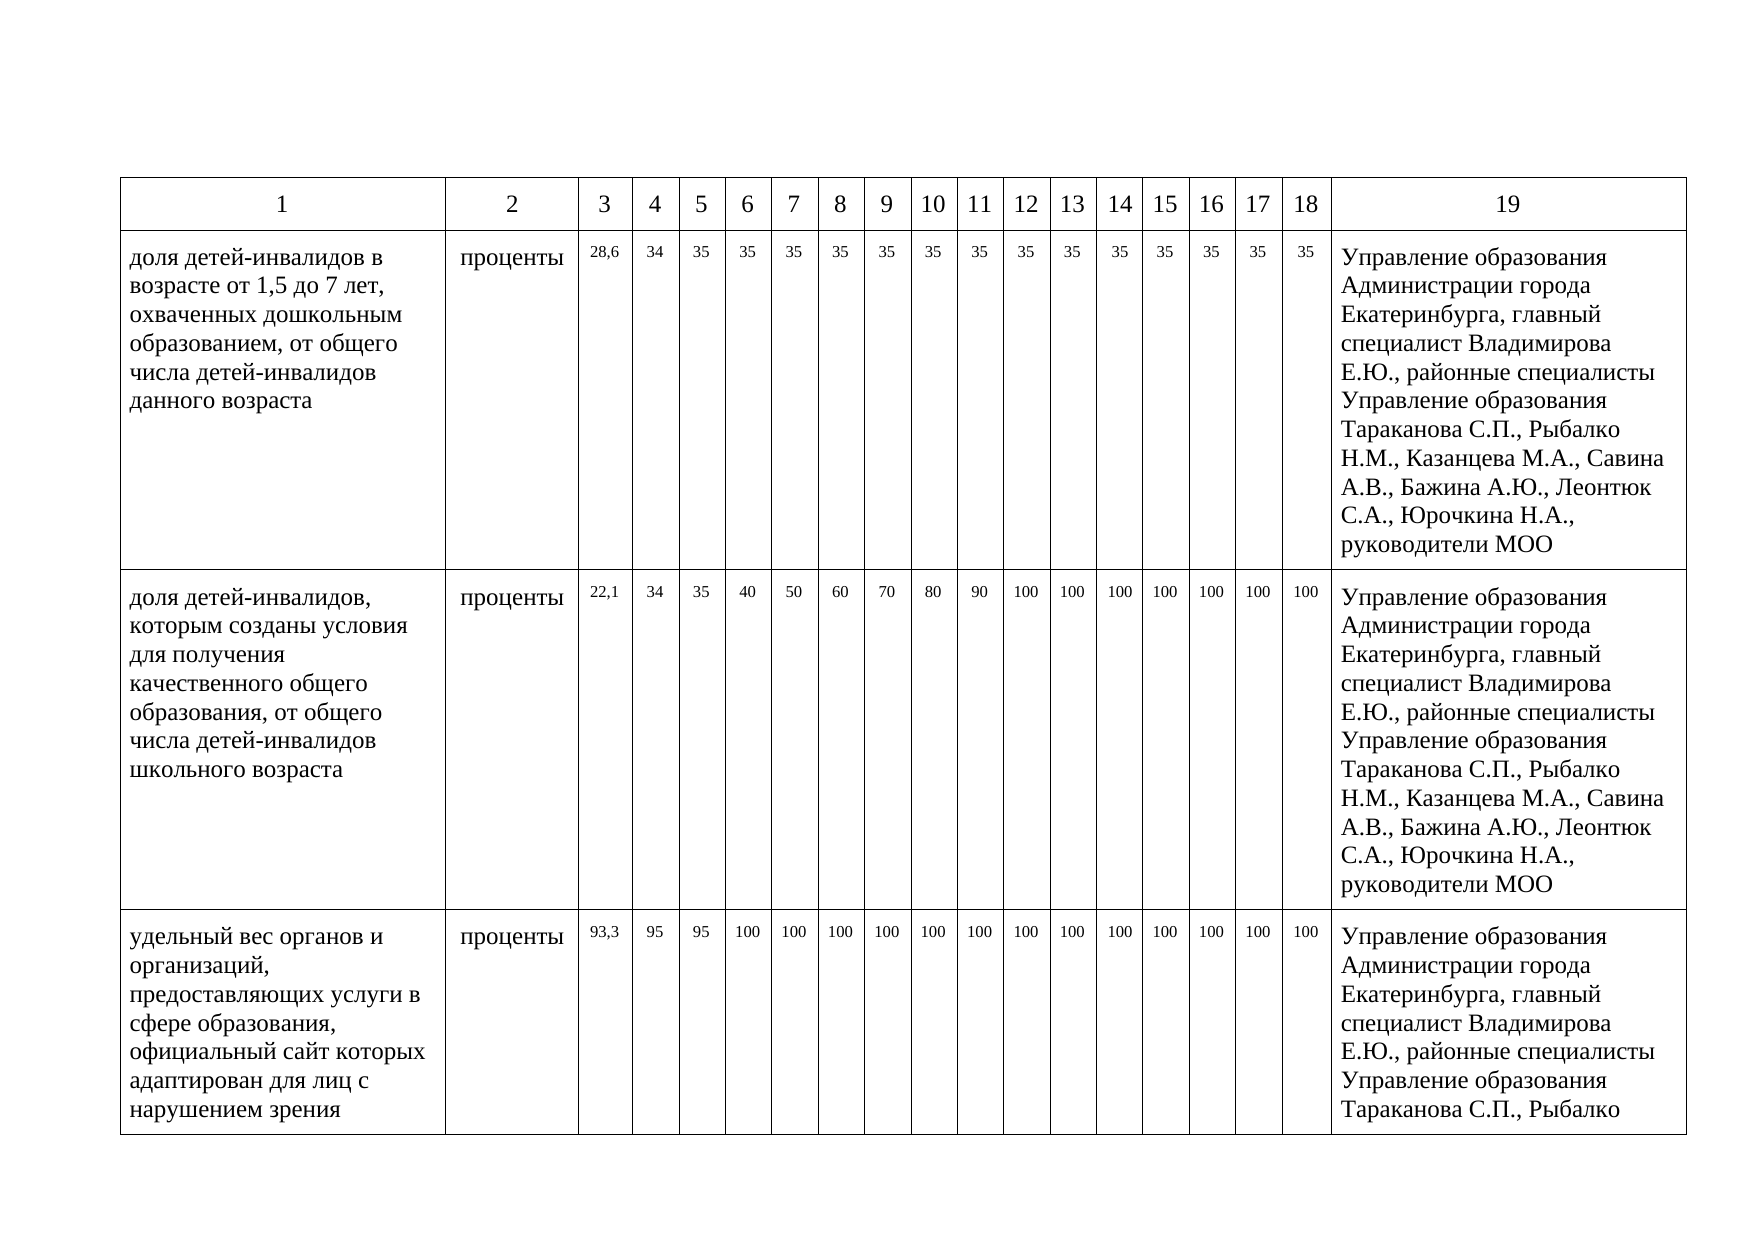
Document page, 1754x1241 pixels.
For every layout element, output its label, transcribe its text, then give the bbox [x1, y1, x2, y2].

table_cell 70 [865, 570, 911, 909]
table_cell 35 [958, 231, 1003, 569]
table_header 1 [121, 178, 445, 229]
table_cell доля детей-инвалидов в возрасте от 1,5 до 7 лет, охваченных дошкольным образованием, от общего числа детей-инвалидов данного возраста [121, 231, 445, 569]
table_cell 100 [1143, 570, 1189, 909]
table_cell 35 [1283, 231, 1331, 569]
table_cell проценты [446, 910, 578, 1134]
table_header 3 [579, 178, 632, 229]
table_cell 100 [1190, 910, 1235, 1134]
table_cell 100 [1283, 910, 1331, 1134]
table_cell 100 [772, 910, 818, 1134]
table_cell 35 [680, 570, 725, 909]
table_cell 95 [680, 910, 725, 1134]
table_cell 100 [865, 910, 911, 1134]
table_cell 35 [772, 231, 818, 569]
table_cell 100 [912, 910, 957, 1134]
table_header 15 [1143, 178, 1189, 229]
table_cell 35 [1051, 231, 1096, 569]
table_header 10 [912, 178, 957, 229]
table_header 4 [633, 178, 679, 229]
table_header 16 [1190, 178, 1235, 229]
table_cell 35 [1143, 231, 1189, 569]
table_cell 34 [633, 570, 679, 909]
table_cell 35 [865, 231, 911, 569]
table_cell 100 [1143, 910, 1189, 1134]
table_cell проценты [446, 570, 578, 909]
table_cell 100 [1097, 910, 1142, 1134]
table_cell 100 [1051, 910, 1096, 1134]
table_cell 35 [1190, 231, 1235, 569]
table_cell 35 [680, 231, 725, 569]
table_cell 80 [912, 570, 957, 909]
table_cell 100 [1190, 570, 1235, 909]
table_header 11 [958, 178, 1003, 229]
table_cell 100 [1004, 910, 1050, 1134]
table_header 9 [865, 178, 911, 229]
table_cell 100 [1004, 570, 1050, 909]
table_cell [1332, 910, 1686, 1134]
table_cell 100 [1051, 570, 1096, 909]
table_header 18 [1283, 178, 1331, 229]
table_cell 40 [726, 570, 771, 909]
table_header 7 [772, 178, 818, 229]
table_cell 35 [819, 231, 864, 569]
table_header 13 [1051, 178, 1096, 229]
table_cell доля детей-инвалидов, которым созданы условия для получения качественного общего образования, от общего числа детей-инвалидов школьного возраста [121, 570, 445, 909]
table_header 5 [680, 178, 725, 229]
table_header 19 [1332, 178, 1686, 229]
table_cell 90 [958, 570, 1003, 909]
table_header 2 [446, 178, 578, 229]
table_cell 35 [726, 231, 771, 569]
table_cell 35 [1236, 231, 1282, 569]
table_header 14 [1097, 178, 1142, 229]
table_cell 60 [819, 570, 864, 909]
table_header 17 [1236, 178, 1282, 229]
table_cell 100 [726, 910, 771, 1134]
table_cell 100 [1097, 570, 1142, 909]
table_cell 35 [1004, 231, 1050, 569]
table_header 8 [819, 178, 864, 229]
table_cell 35 [1097, 231, 1142, 569]
table_cell 100 [819, 910, 864, 1134]
table_cell 22,1 [579, 570, 632, 909]
table_cell 100 [1283, 570, 1331, 909]
table_header 12 [1004, 178, 1050, 229]
table_cell 100 [1236, 910, 1282, 1134]
table_cell 28,6 [579, 231, 632, 569]
table_cell проценты [446, 231, 578, 569]
table_cell 34 [633, 231, 679, 569]
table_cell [1332, 231, 1686, 569]
table_cell 50 [772, 570, 818, 909]
table_cell 35 [912, 231, 957, 569]
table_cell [121, 910, 445, 1134]
table_cell 93,3 [579, 910, 632, 1134]
table_header 6 [726, 178, 771, 229]
table_cell 100 [1236, 570, 1282, 909]
table_cell 100 [958, 910, 1003, 1134]
table_cell 95 [633, 910, 679, 1134]
